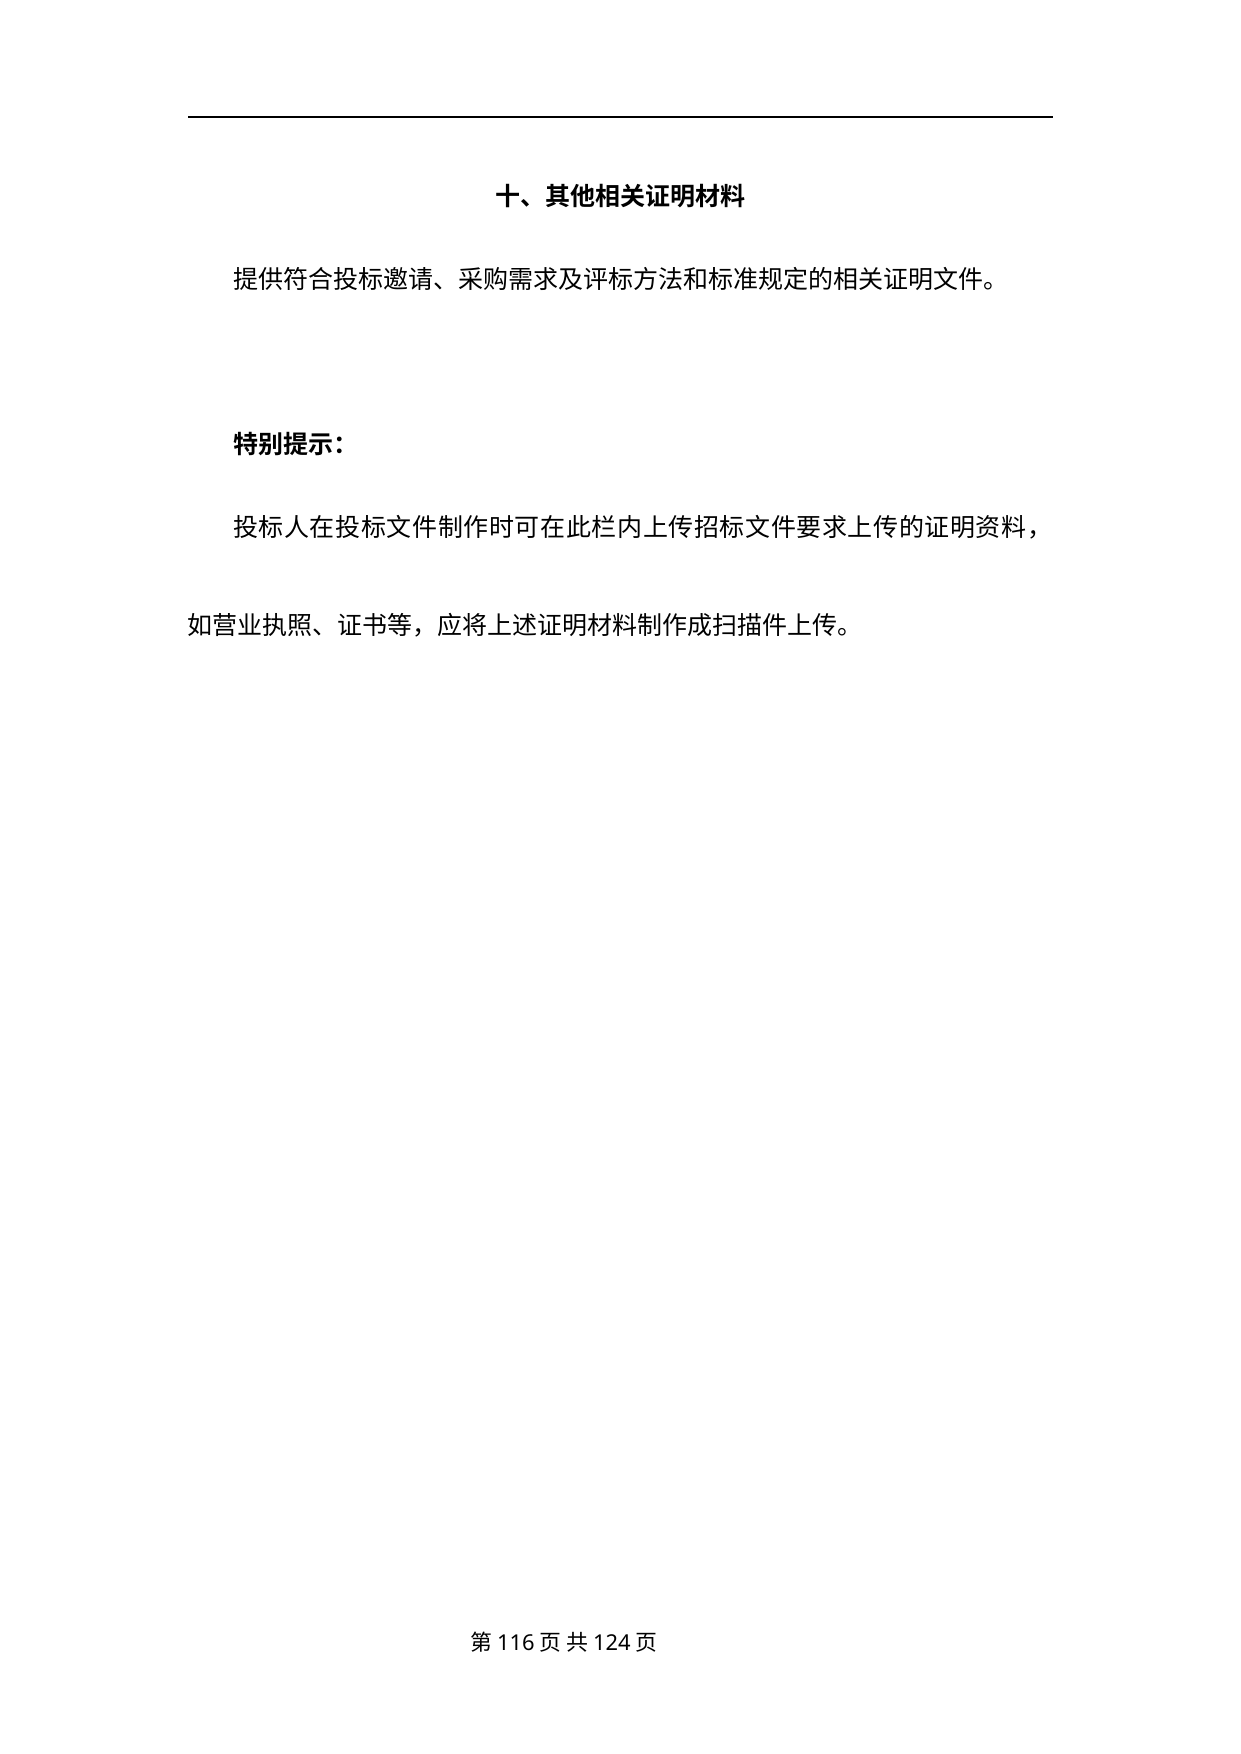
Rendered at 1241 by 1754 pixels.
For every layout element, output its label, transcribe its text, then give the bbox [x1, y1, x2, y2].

text 提供符合投标邀请、采购需求及评标方法和标准规定的相关证明文件。 [187, 245, 1053, 310]
text 特别提示： [187, 410, 1053, 475]
text 十、其他相关证明材料 [187, 162, 1053, 227]
text 投标人在投标文件制作时可在此栏内上传招标文件要求上传的证明资料，如营业执照、证书等，应将上述证明材料制作成扫描件上传。 [187, 493, 1053, 656]
